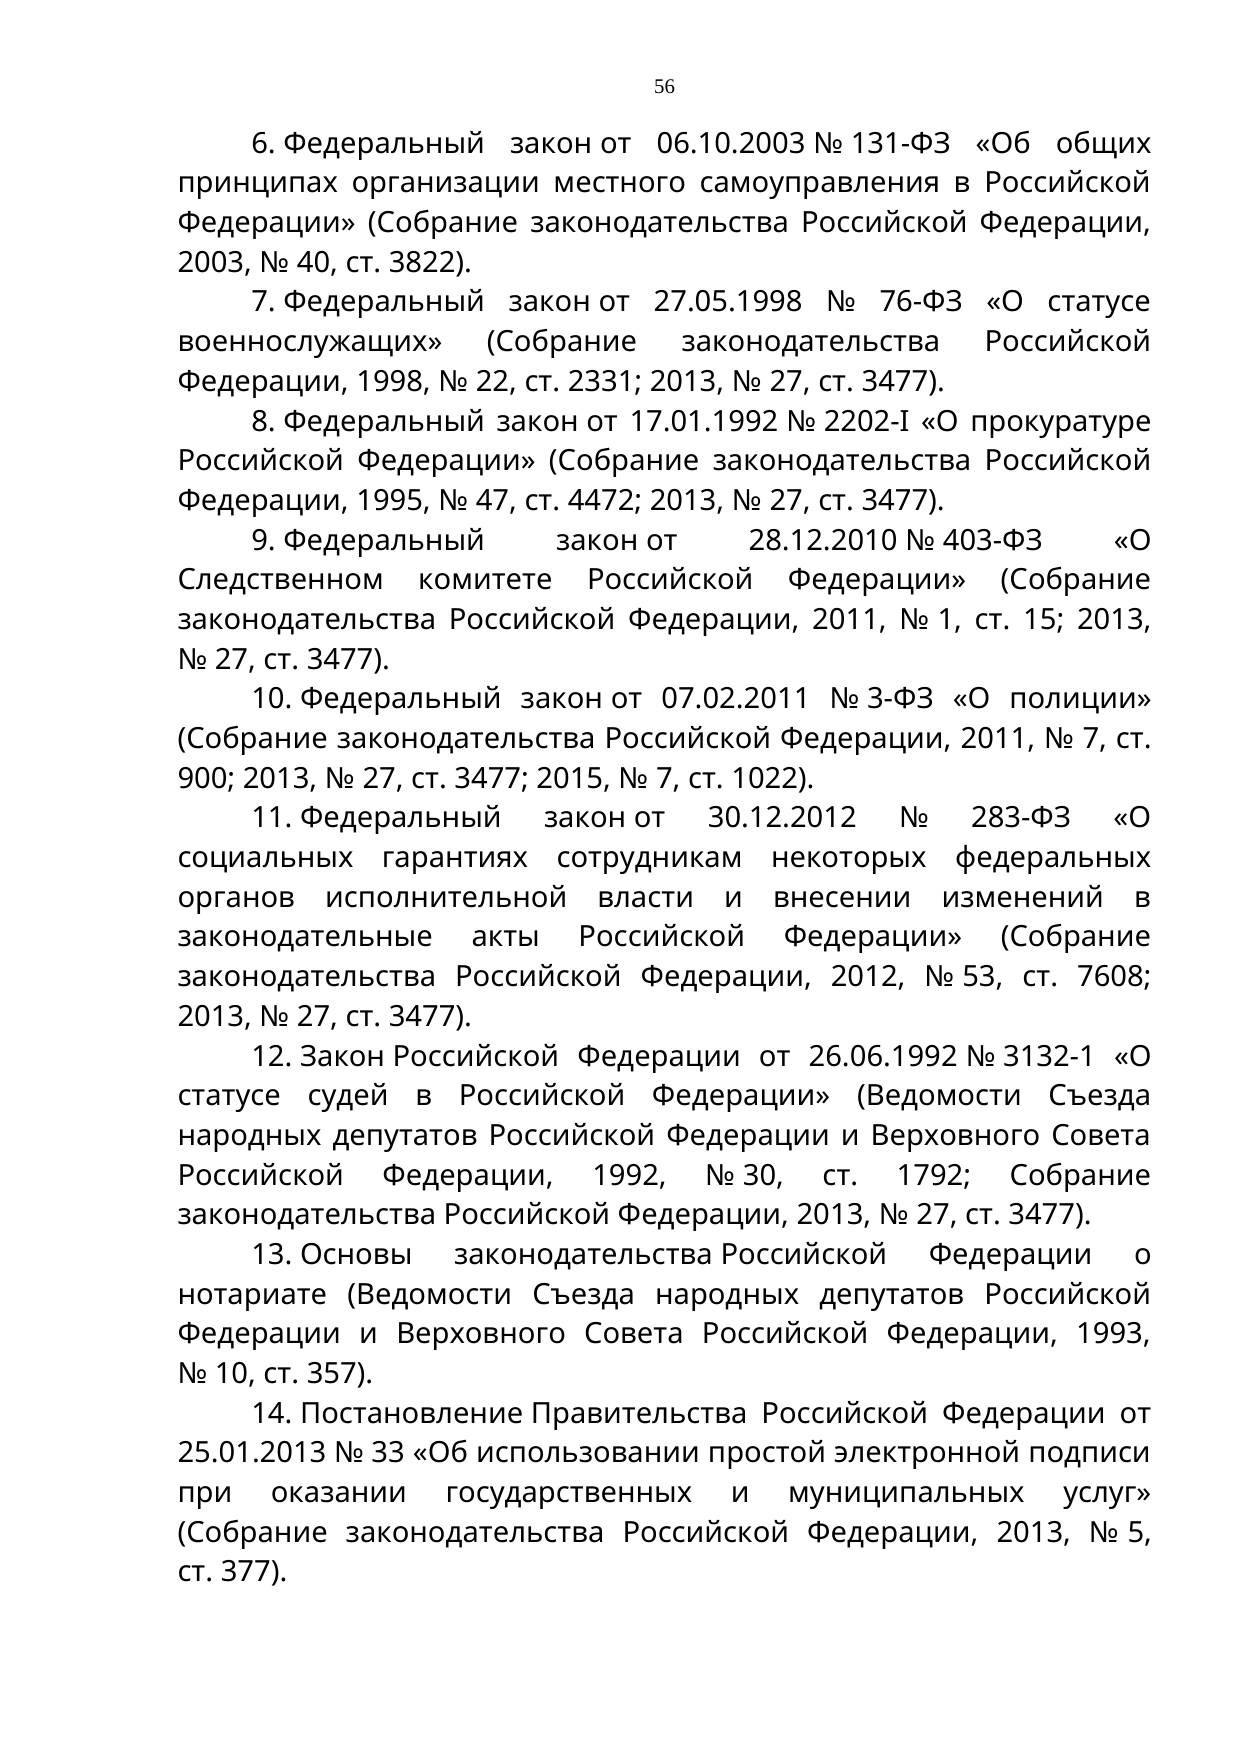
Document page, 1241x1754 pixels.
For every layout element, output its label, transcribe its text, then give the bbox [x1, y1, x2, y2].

text 8. Федеральный закон от 17.01.1992 № 2202-I «О прокуратуре Российской Федерации» (Собрание законодательства Российской Федерации, 1995, № 47, ст. 4472; 2013, № 27, ст. 3477). [177, 400, 1152, 519]
text 11. Федеральный закон от 30.12.2012 № 283-ФЗ «О социальных гарантиях сотрудникам некоторых федеральных органов исполнительной власти и внесении изменений в законодательные акты Российской Федерации» (Собрание законодательства Российской Федерации, 2012, № 53, ст. 7608; 2013, № 27, ст. 3477). [177, 797, 1152, 1035]
text 9. Федеральный закон от 28.12.2010 № 403-ФЗ «О Следственном комитете Российской Федерации» (Собрание законодательства Российской Федерации, 2011, № 1, ст. 15; 2013, № 27, ст. 3477). [177, 519, 1152, 678]
text 6. Федеральный закон от 06.10.2003 № 131-ФЗ «Об общих принципах организации местного самоуправления в Российской Федерации» (Собрание законодательства Российской Федерации, 2003, № 40, ст. 3822). [177, 122, 1152, 281]
text 7. Федеральный закон от 27.05.1998 № 76-ФЗ «О статусе военнослужащих» (Собрание законодательства Российской Федерации, 1998, № 22, ст. 2331; 2013, № 27, ст. 3477). [177, 281, 1152, 400]
text 14. Постановление Правительства Российской Федерации от 25.01.2013 № 33 «Об использовании простой электронной подписи при оказании государственных и муниципальных услуг» (Собрание законодательства Российской Федерации, 2013, № 5, ст. 377). [177, 1392, 1152, 1590]
text 12. Закон Российской Федерации от 26.06.1992 № 3132-1 «О статусе судей в Российской Федерации» (Ведомости Съезда народных депутатов Российской Федерации и Верховного Совета Российской Федерации, 1992, № 30, ст. 1792; Собрание законодательства Российской Федерации, 2013, № 27, ст. 3477). [177, 1035, 1152, 1233]
text 10. Федеральный закон от 07.02.2011 № 3-ФЗ «О полиции» (Собрание законодательства Российской Федерации, 2011, № 7, ст. 900; 2013, № 27, ст. 3477; 2015, № 7, ст. 1022). [177, 678, 1152, 797]
text 13. Основы законодательства Российской Федерации о нотариате (Ведомости Съезда народных депутатов Российской Федерации и Верховного Совета Российской Федерации, 1993, № 10, ст. 357). [177, 1233, 1152, 1392]
